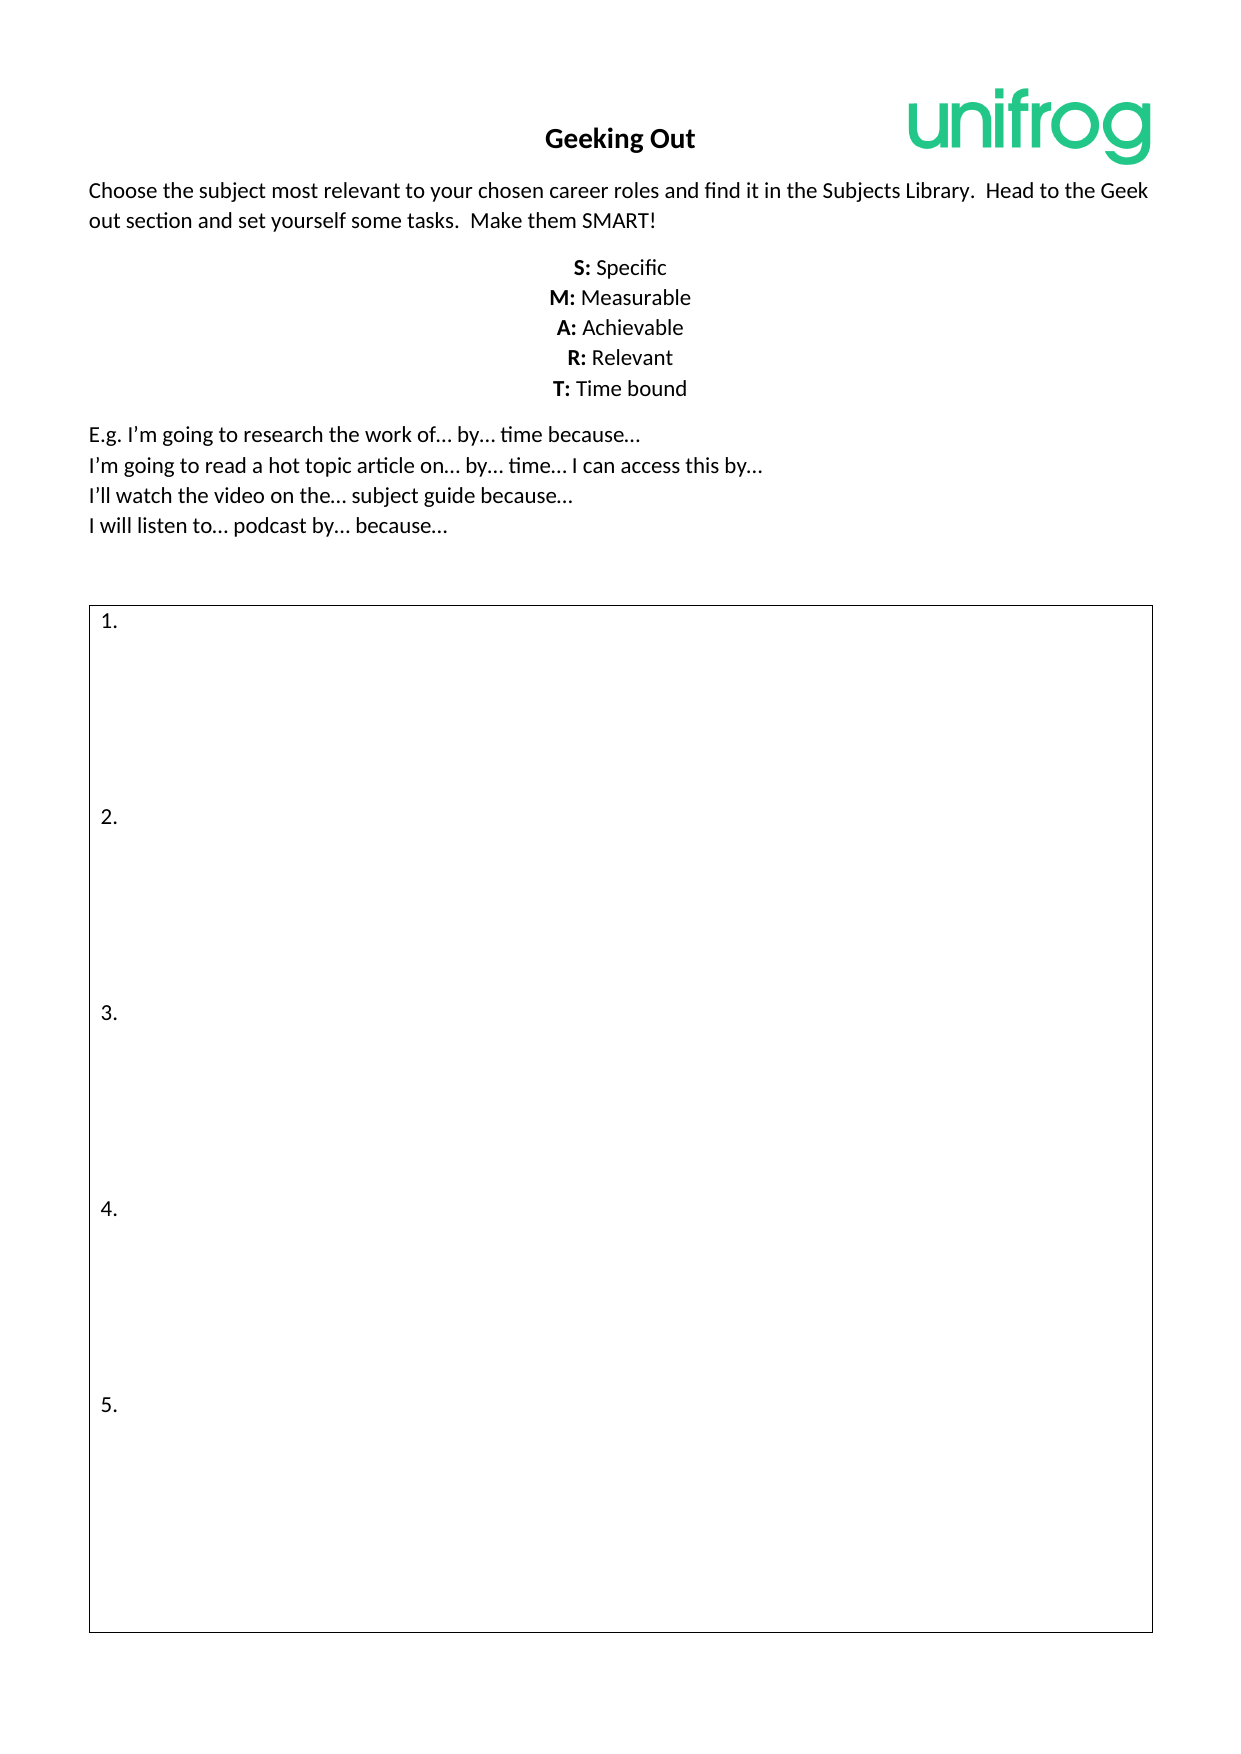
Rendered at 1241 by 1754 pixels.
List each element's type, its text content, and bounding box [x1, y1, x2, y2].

picture [907, 88, 1152, 121]
table_header 1. 2. 3. 4. 5. [90, 606, 1152, 1632]
text Choose the subject most relevant to your chosen career roles and find it in the Subjects Library. Head to the Geek out section and set yourself some tasks. Make them SMART! [89, 176, 1152, 234]
picture [907, 156, 1152, 165]
text S: Specific M: Measurable A: Achievable R: Relevant T: Time bound [89, 253, 1152, 402]
text Geeking Out [89, 121, 1152, 156]
text E.g. I’m going to research the work of… by… time because… I’m going to read a hot topic article on… by… time… I can access this by… I’ll watch the video on the… subject guide because… I will listen to… podcast by… because… [89, 421, 1152, 539]
